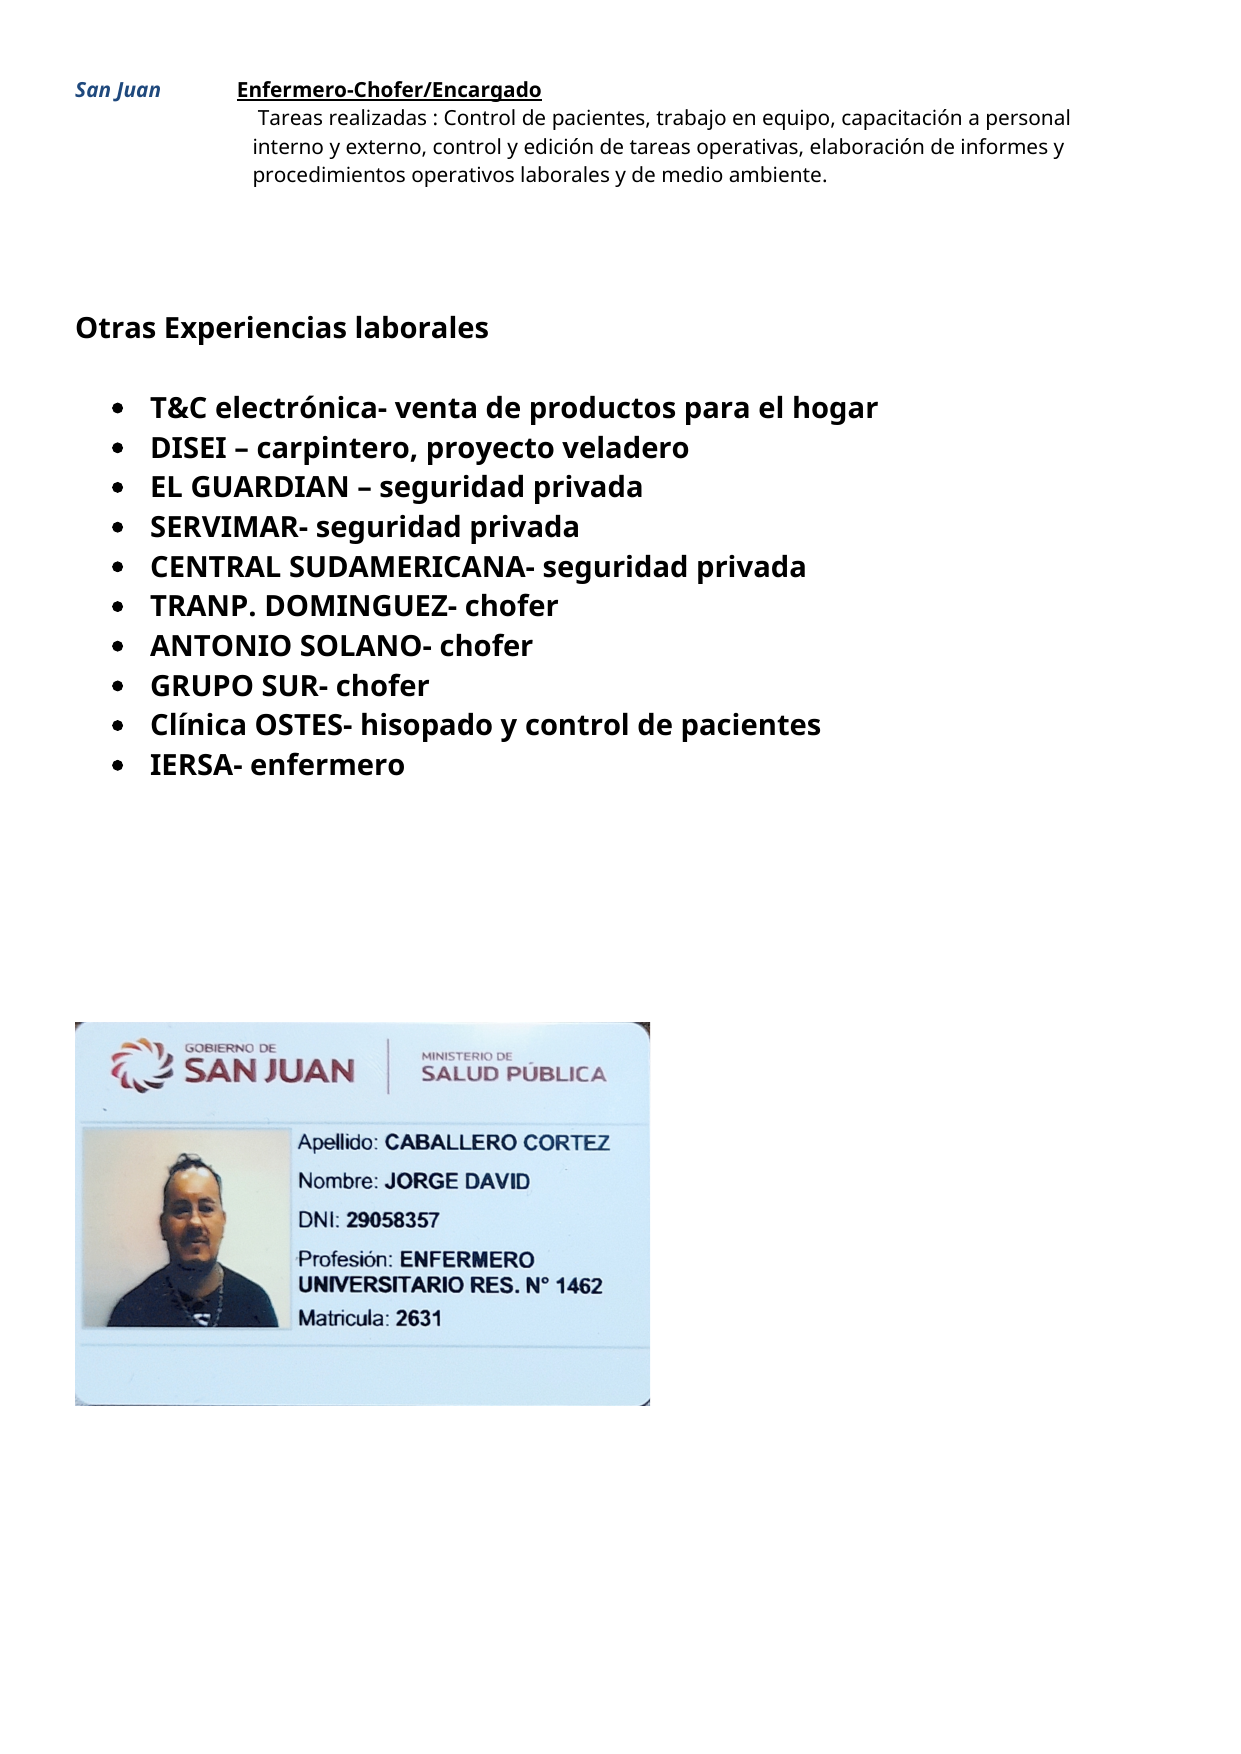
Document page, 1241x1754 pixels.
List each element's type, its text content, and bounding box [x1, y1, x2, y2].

text San Juan Enfermero-Chofer/Encargado [75, 75, 1165, 103]
text Tareas realizadas : Control de pacientes, trabajo en equipo, capacitación a personal interno y externo, control y edición de tareas operativas, elaboración de informes y procedimientos operativos laborales y de medio ambiente. [252, 103, 1165, 189]
list IERSA- enfermero [112, 744, 1165, 784]
text Otras Experiencias laborales [75, 308, 1165, 347]
list DISEI – carpintero, proyecto veladero [112, 427, 1165, 467]
list SERVIMAR- seguridad privada [112, 506, 1165, 546]
list GRUPO SUR- chofer [112, 665, 1165, 705]
list CENTRAL SUDAMERICANA- seguridad privada [112, 546, 1165, 586]
list T&C electrónica- venta de productos para el hogar [112, 387, 1165, 427]
list Clínica OSTES- hisopado y control de pacientes [112, 705, 1165, 744]
picture [75, 1022, 651, 1406]
list EL GUARDIAN – seguridad privada [112, 467, 1165, 506]
list TRANP. DOMINGUEZ- chofer [112, 586, 1165, 625]
list ANTONIO SOLANO- chofer [112, 625, 1165, 665]
